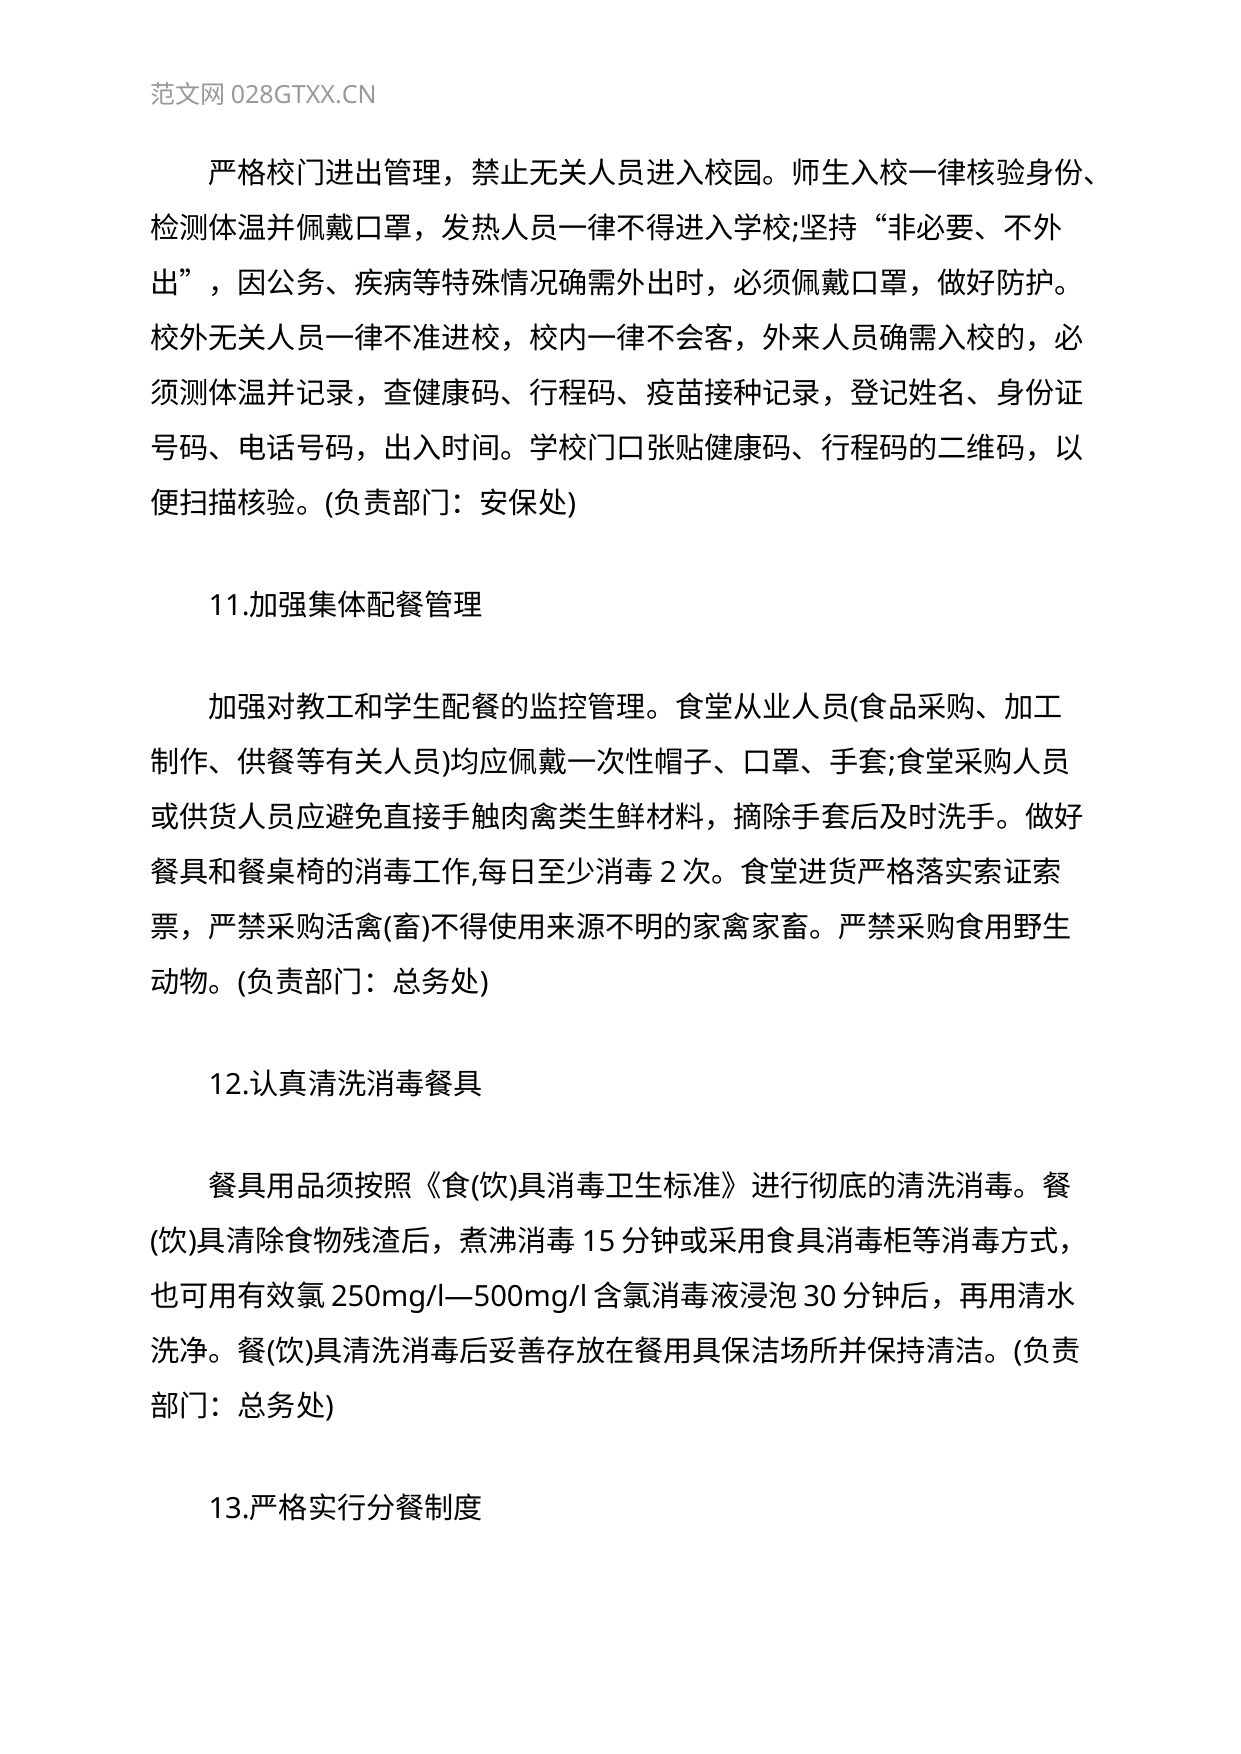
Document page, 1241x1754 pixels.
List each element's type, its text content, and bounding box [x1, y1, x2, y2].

text 严格校门进出管理，禁止无关人员进入校园。师生入校一律核验身份、检测体温并佩戴口罩，发热人员一律不得进入学校;坚持“非必要、不外出”，因公务、疾病等特殊情况确需外出时，必须佩戴口罩，做好防护。校外无关人员一律不准进校，校内一律不会客，外来人员确需入校的，必须测体温并记录，查健康码、行程码、疫苗接种记录，登记姓名、身份证号码、电话号码，出入时间。学校门口张贴健康码、行程码的二维码，以便扫描核验。(负责部门：安保处) [150, 150, 1090, 522]
text 13.严格实行分餐制度 [150, 1484, 1090, 1527]
text 加强对教工和学生配餐的监控管理。食堂从业人员(食品采购、加工制作、供餐等有关人员)均应佩戴一次性帽子、口罩、手套;食堂采购人员或供货人员应避免直接手触肉禽类生鲜材料，摘除手套后及时洗手。做好餐具和餐桌椅的消毒工作,每日至少消毒2次。食堂进货严格落实索证索票，严禁采购活禽(畜)不得使用来源不明的家禽家畜。严禁采购食用野生动物。(负责部门：总务处) [150, 683, 1090, 1001]
text 12.认真清洗消毒餐具 [150, 1060, 1090, 1103]
text 餐具用品须按照《食(饮)具消毒卫生标准》进行彻底的清洗消毒。餐(饮)具清除食物残渣后，煮沸消毒15分钟或采用食具消毒柜等消毒方式，也可用有效氯250mg/l—500mg/l含氯消毒液浸泡30分钟后，再用清水洗净。餐(饮)具清洗消毒后妥善存放在餐用具保洁场所并保持清洁。(负责部门：总务处) [150, 1162, 1090, 1425]
text 11.加强集体配餐管理 [150, 581, 1090, 624]
